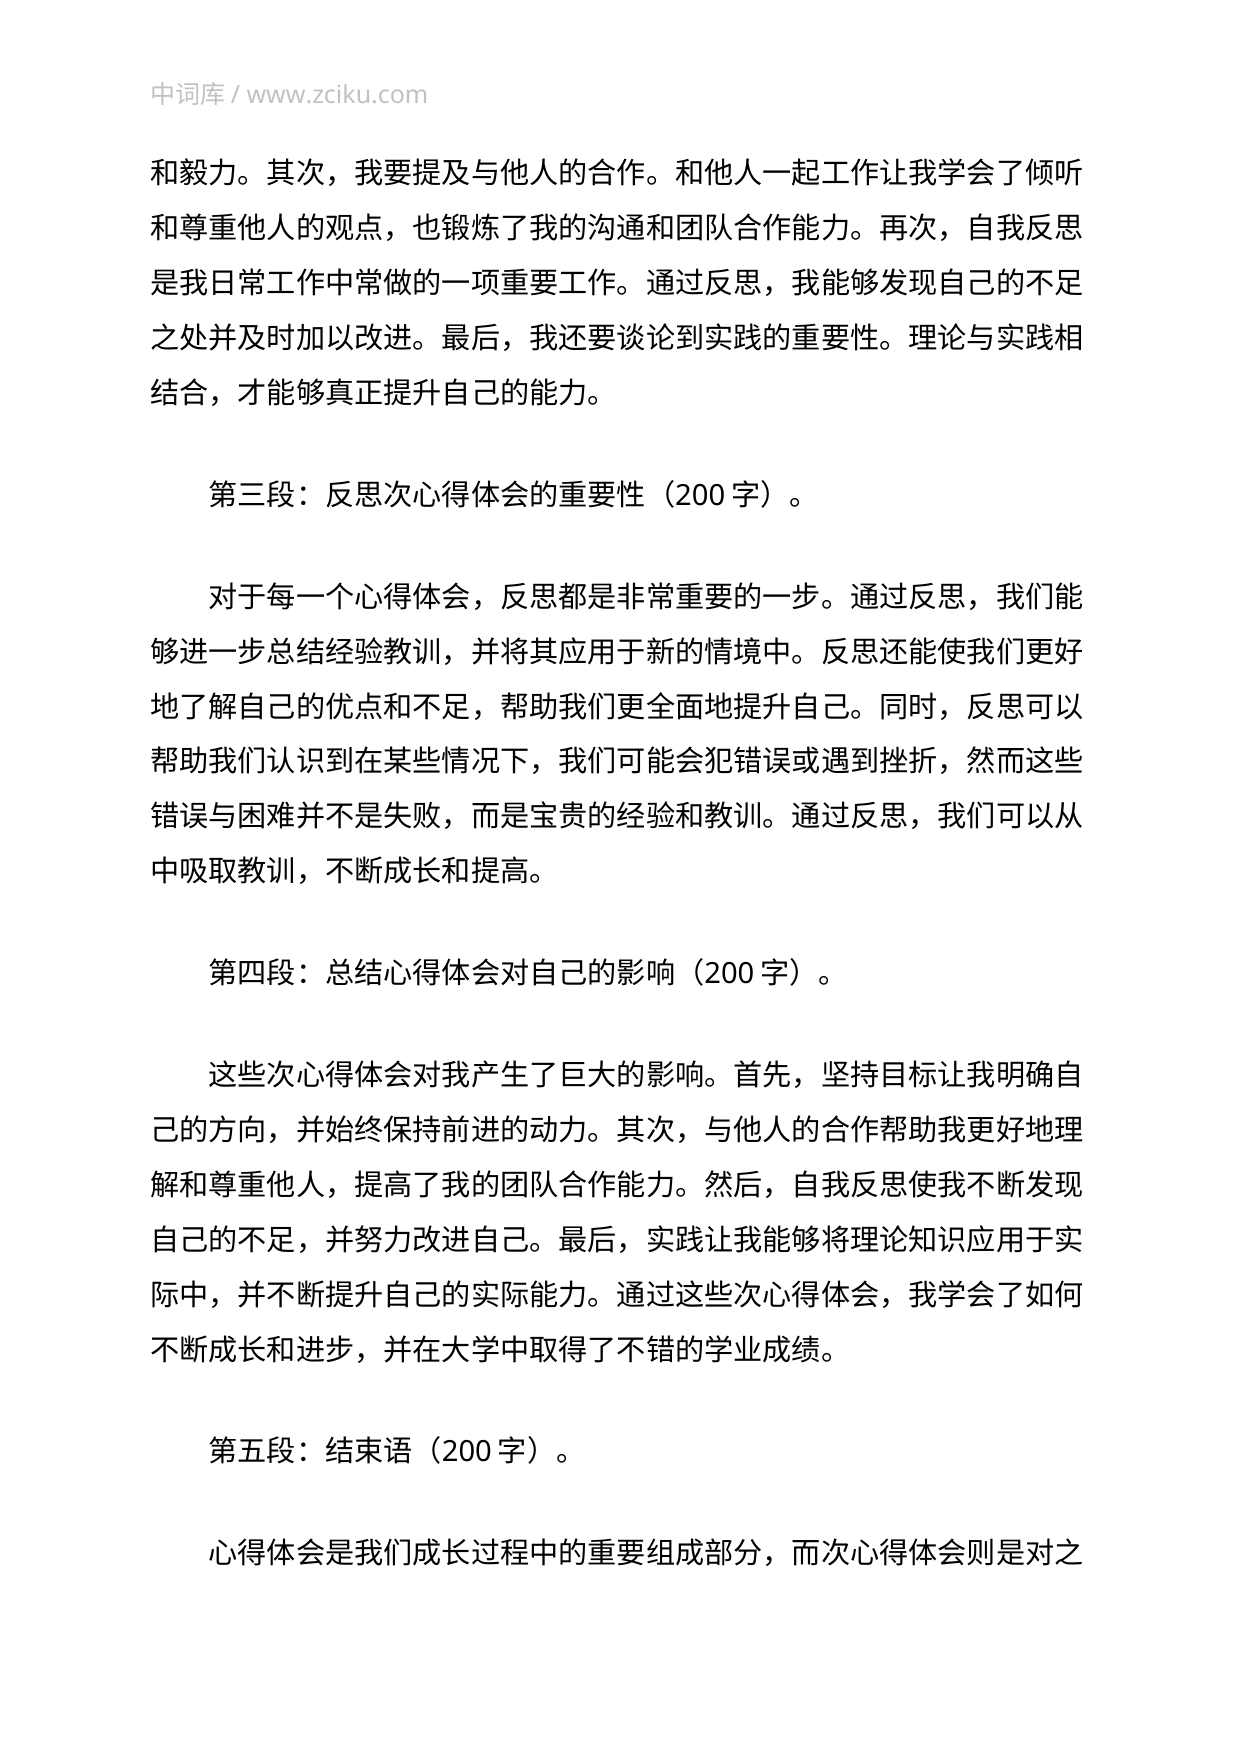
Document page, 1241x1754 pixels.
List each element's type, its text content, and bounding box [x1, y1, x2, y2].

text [150, 150, 1090, 412]
text 这些次心得体会对我产生了巨大的影响。首先，坚持目标让我明确自己的方向，并始终保持前进的动力。其次，与他人的合作帮助我更好地理解和尊重他人，提高了我的团队合作能力。然后，自我反思使我不断发现自己的不足，并努力改进自己。最后，实践让我能够将理论知识应用于实际中，并不断提升自己的实际能力。通过这些次心得体会，我学会了如何不断成长和进步，并在大学中取得了不错的学业成绩。 [150, 1052, 1090, 1368]
text 第五段：结束语（200字）。 [150, 1428, 1090, 1470]
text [150, 1530, 1090, 1572]
text 第三段：反思次心得体会的重要性（200字）。 [150, 471, 1090, 514]
text 对于每一个心得体会，反思都是非常重要的一步。通过反思，我们能够进一步总结经验教训，并将其应用于新的情境中。反思还能使我们更好地了解自己的优点和不足，帮助我们更全面地提升自己。同时，反思可以帮助我们认识到在某些情况下，我们可能会犯错误或遇到挫折，然而这些错误与困难并不是失败，而是宝贵的经验和教训。通过反思，我们可以从中吸取教训，不断成长和提高。 [150, 573, 1090, 890]
text 第四段：总结心得体会对自己的影响（200字）。 [150, 949, 1090, 992]
